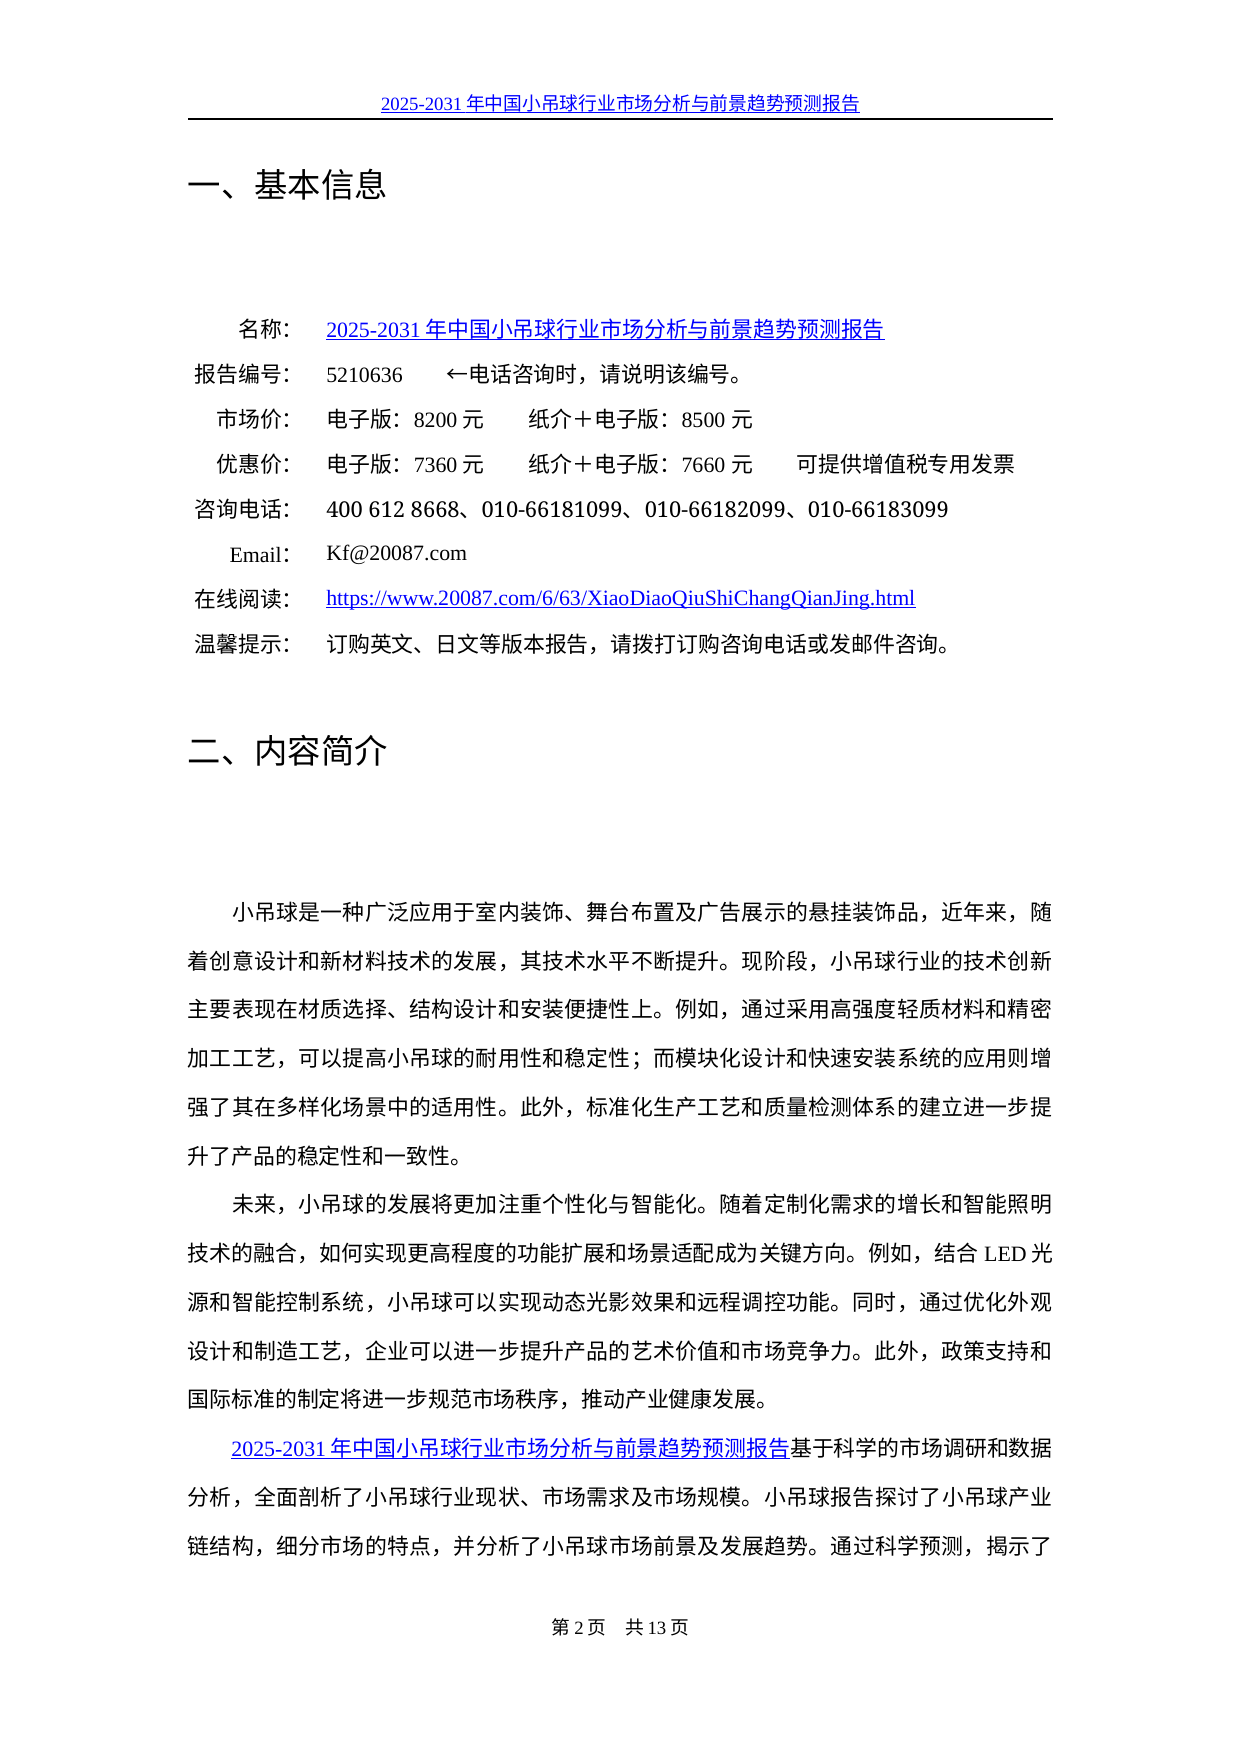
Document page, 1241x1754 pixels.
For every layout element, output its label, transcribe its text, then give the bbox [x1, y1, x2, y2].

table_header 名称： [167, 312, 315, 357]
table_cell 咨询电话： [167, 492, 315, 537]
table_cell 电子版：7360 元 纸介＋电子版：7660 元 可提供增值税专用发票 [315, 447, 1073, 492]
title 一、基本信息 [187, 150, 1053, 215]
table_cell 电子版：8200 元 纸介＋电子版：8500 元 [315, 402, 1073, 447]
table_cell 温馨提示： [167, 627, 315, 672]
table_cell 在线阅读： [167, 582, 315, 627]
table_cell 订购英文、日文等版本报告，请拨打订购咨询电话或发邮件咨询。 [315, 627, 1073, 672]
table_cell Kf@20087.com [315, 537, 1073, 582]
table_cell 市场价： [167, 402, 315, 447]
table_header 2025-2031年中国小吊球行业市场分析与前景趋势预测报告 [315, 312, 1073, 357]
table_cell Email： [167, 537, 315, 582]
title 二、内容简介 [187, 717, 1053, 782]
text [187, 894, 1053, 1561]
table_cell [315, 582, 1073, 627]
table_cell 5210636 ←电话咨询时，请说明该编号。 [315, 357, 1073, 402]
table_cell 优惠价： [167, 447, 315, 492]
table_cell 报告编号： [167, 357, 315, 402]
table_cell 400 612 8668、010-66181099、010-66182099、010-66183099 [315, 492, 1073, 537]
